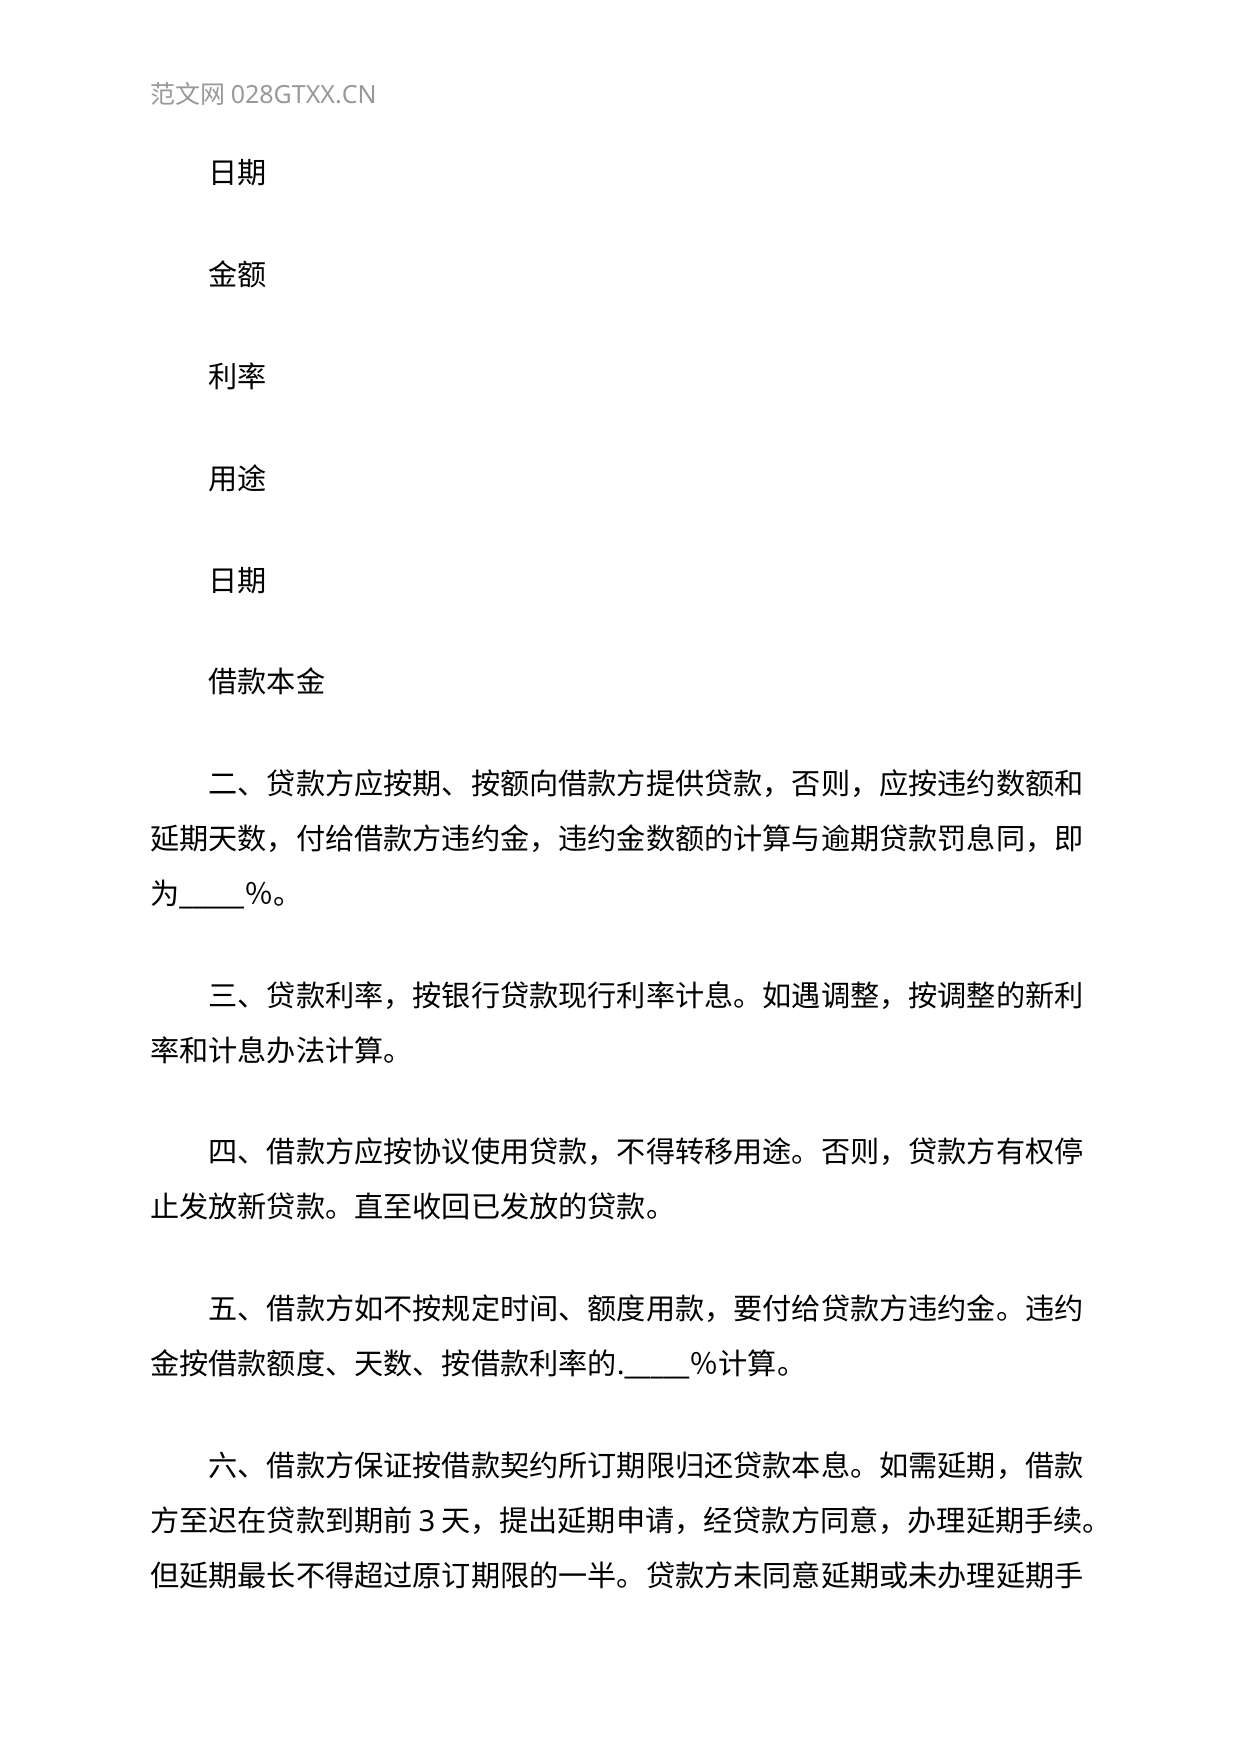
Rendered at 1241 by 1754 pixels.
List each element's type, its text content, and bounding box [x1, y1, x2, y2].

text 借款本金 [150, 659, 1090, 701]
text 金额 [150, 252, 1090, 294]
text 利率 [150, 353, 1090, 396]
text 二、贷款方应按期、按额向借款方提供贷款，否则，应按违约数额和延期天数，付给借款方违约金，违约金数额的计算与逾期贷款罚息同，即为_____％。 [150, 761, 1090, 913]
text 五、借款方如不按规定时间、额度用款，要付给贷款方违约金。违约金按借款额度、天数、按借款利率的._____％计算。 [150, 1286, 1090, 1383]
text 用途 [150, 455, 1090, 498]
text 日期 [150, 557, 1090, 599]
text 三、贷款利率，按银行贷款现行利率计息。如遇调整，按调整的新利率和计息办法计算。 [150, 972, 1090, 1069]
text 四、借款方应按协议使用贷款，不得转移用途。否则，贷款方有权停止发放新贷款。直至收回已发放的贷款。 [150, 1129, 1090, 1226]
text 日期 [150, 150, 1090, 192]
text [150, 1443, 1090, 1595]
